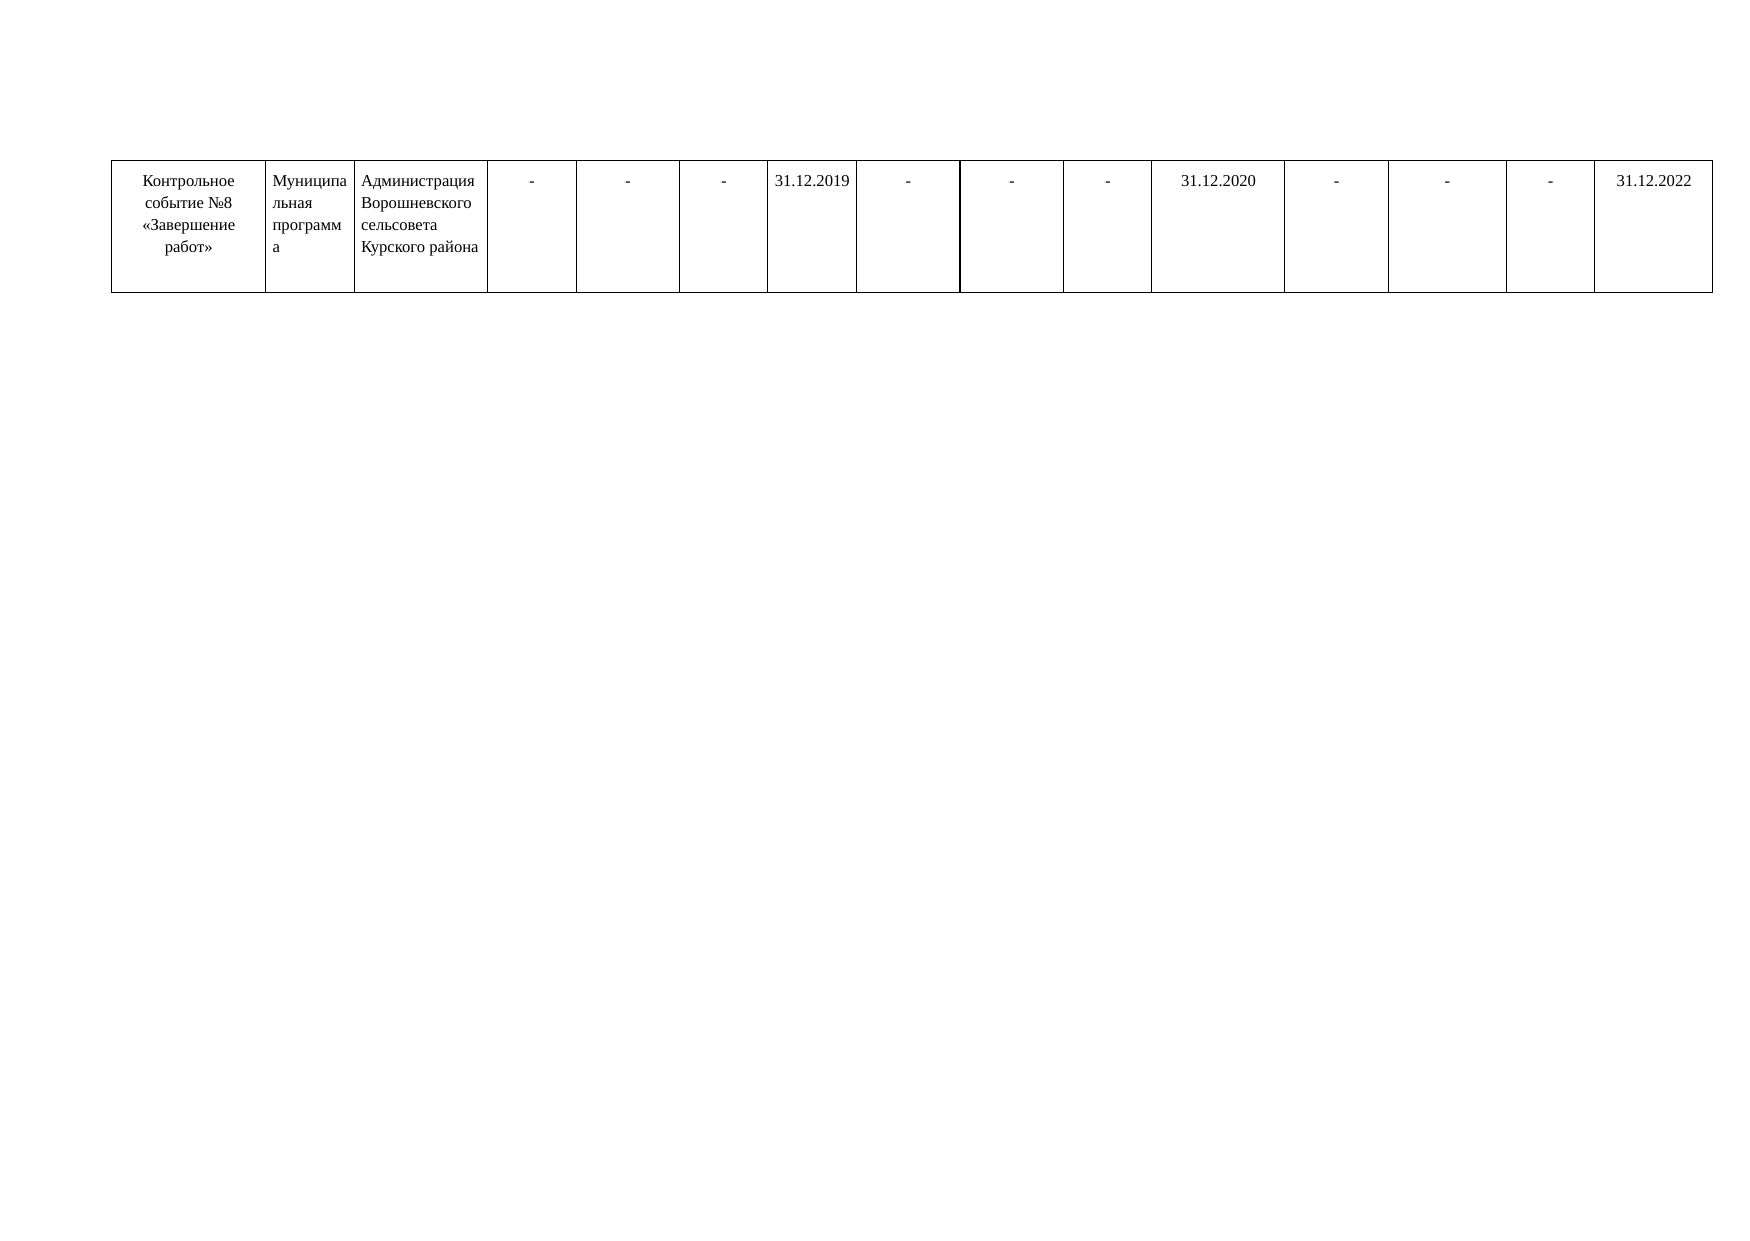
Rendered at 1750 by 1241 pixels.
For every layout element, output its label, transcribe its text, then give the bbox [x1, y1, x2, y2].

table_cell - [1285, 161, 1388, 292]
table_cell - [488, 161, 576, 292]
table_cell Контрольное событие №8 «Завершение работ» [112, 161, 265, 292]
table_cell - [857, 161, 959, 292]
table_cell - [680, 161, 767, 292]
table_cell - [1507, 161, 1594, 292]
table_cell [266, 161, 354, 292]
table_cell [355, 161, 487, 292]
table_cell - [577, 161, 679, 292]
table_cell 31.12.2022 [1595, 161, 1712, 292]
table_cell - [961, 161, 1063, 292]
table_cell 31.12.2019 [768, 161, 856, 292]
table_cell - [1064, 161, 1151, 292]
table_cell 31.12.2020 [1152, 161, 1284, 292]
table_cell - [1389, 161, 1506, 292]
